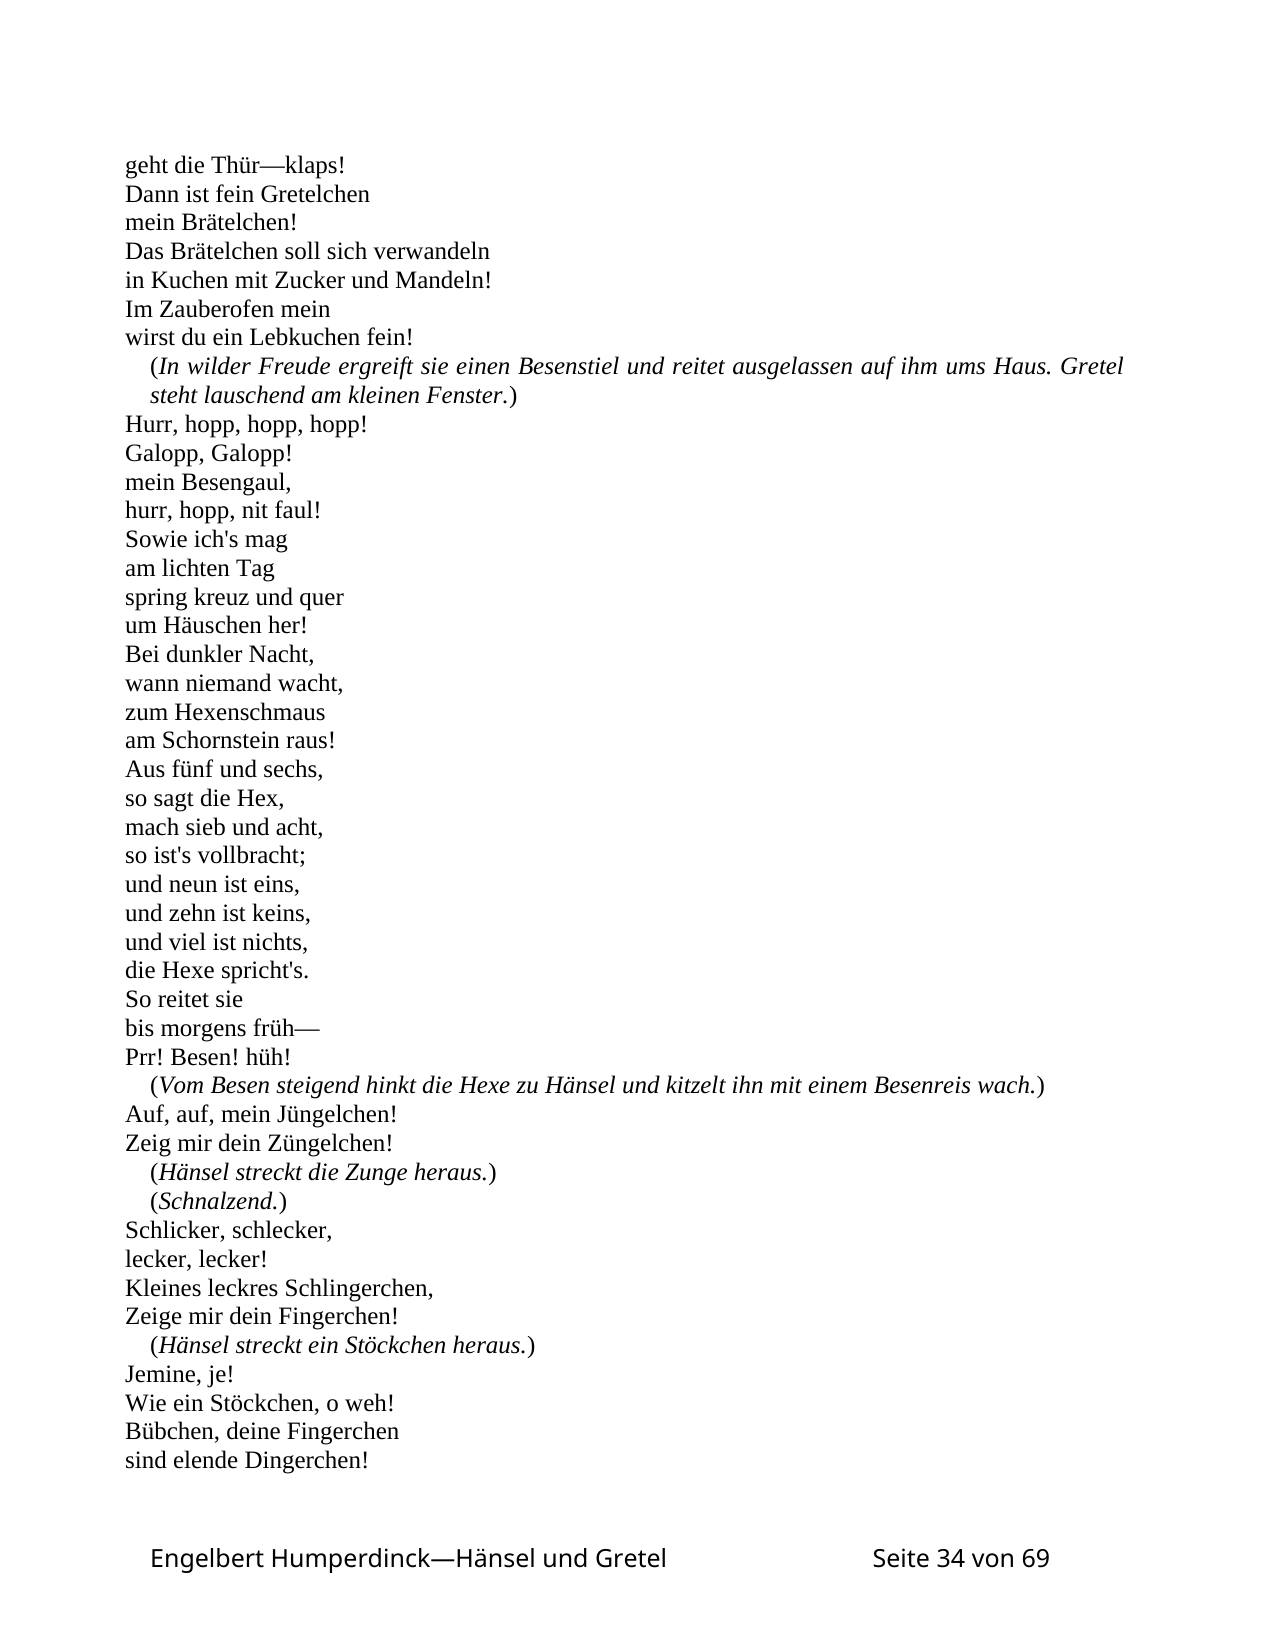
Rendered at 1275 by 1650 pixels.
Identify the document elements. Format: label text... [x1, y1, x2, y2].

text so sagt die Hex, [125, 783, 1125, 812]
text bis morgens früh— [125, 1013, 1125, 1042]
text Prr! Besen! hüh! [125, 1042, 1125, 1070]
text am lichten Tag [125, 553, 1125, 582]
text (Hänsel streckt die Zunge heraus.) [150, 1157, 1125, 1186]
text Jemine, je! [125, 1359, 1125, 1388]
text die Hexe spricht's. [125, 955, 1125, 984]
text Das Brätelchen soll sich verwandeln [125, 236, 1125, 265]
text und viel ist nichts, [125, 927, 1125, 955]
text mein Brätelchen! [125, 207, 1125, 236]
text mach sieb und acht, [125, 812, 1125, 840]
text Bei dunkler Nacht, [125, 639, 1125, 668]
text um Häuschen her! [125, 610, 1125, 639]
text (Hänsel streckt ein Stöckchen heraus.) [150, 1330, 1125, 1359]
text Im Zauberofen mein [125, 294, 1125, 322]
text wann niemand wacht, [125, 668, 1125, 697]
text in Kuchen mit Zucker und Mandeln! [125, 265, 1125, 294]
text geht die Thür—klaps! [125, 150, 1125, 179]
text (Vom Besen steigend hinkt die Hexe zu Hänsel und kitzelt ihn mit einem Besenreis wach.) [150, 1071, 1125, 1099]
text zum Hexenschmaus [125, 697, 1125, 725]
text so ist's vollbracht; [125, 840, 1125, 869]
text und zehn ist keins, [125, 898, 1125, 927]
text sind elende Dingerchen! [125, 1445, 1125, 1474]
text So reitet sie [125, 984, 1125, 1013]
text Schlicker, schlecker, [125, 1215, 1125, 1244]
text Galopp, Galopp! [125, 438, 1125, 467]
text wirst du ein Lebkuchen fein! [125, 322, 1125, 351]
text Aus fünf und sechs, [125, 754, 1125, 783]
text Zeige mir dein Fingerchen! [125, 1301, 1125, 1330]
text Sowie ich's mag [125, 524, 1125, 553]
text Zeig mir dein Züngelchen! [125, 1128, 1125, 1157]
text spring kreuz und quer [125, 582, 1125, 610]
text Wie ein Stöckchen, o weh! [125, 1388, 1125, 1416]
text (Schnalzend.) [150, 1186, 1125, 1215]
text mein Besengaul, [125, 467, 1125, 495]
text Auf, auf, mein Jüngelchen! [125, 1099, 1125, 1128]
text Kleines leckres Schlingerchen, [125, 1273, 1125, 1301]
text Dann ist fein Gretelchen [125, 179, 1125, 207]
text hurr, hopp, nit faul! [125, 495, 1125, 524]
text am Schornstein raus! [125, 725, 1125, 754]
text Bübchen, deine Fingerchen [125, 1416, 1125, 1445]
text lecker, lecker! [125, 1244, 1125, 1273]
text und neun ist eins, [125, 869, 1125, 898]
text Hurr, hopp, hopp, hopp! [125, 409, 1125, 438]
text (In wilder Freude ergreift sie einen Besenstiel und reitet ausgelassen auf ihm ums Haus. Gretel steht lauschend am kleinen Fenster.) [150, 351, 1125, 409]
